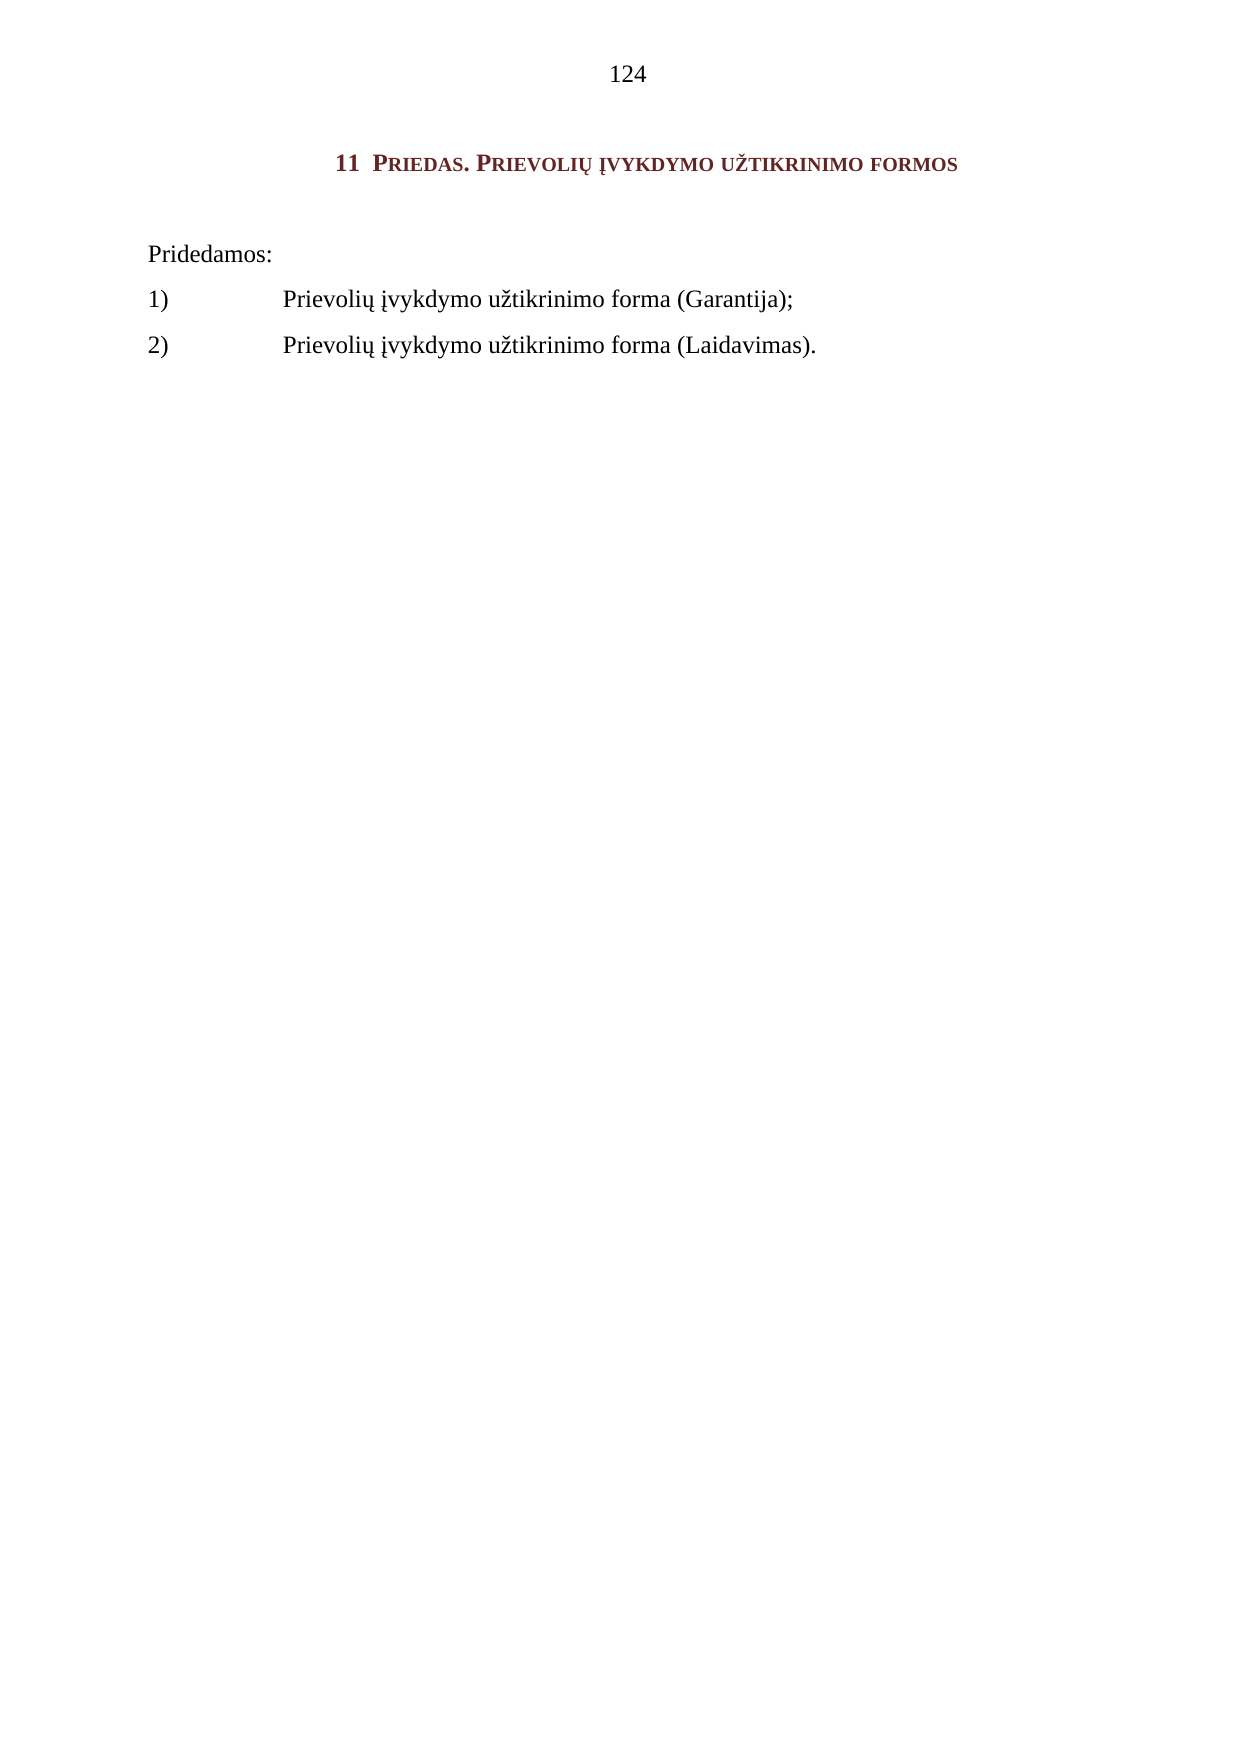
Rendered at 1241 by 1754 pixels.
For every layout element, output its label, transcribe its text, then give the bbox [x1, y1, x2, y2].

list Prievolių įvykdymo užtikrinimo forma (Garantija); [148, 284, 1107, 313]
list Prievolių įvykdymo užtikrinimo forma (Laidavimas). [148, 330, 1107, 358]
text Pridedamos: [148, 239, 1107, 267]
subtitle Priedas. Prievolių įvykdymo užtikrinimo formos [185, 148, 1107, 176]
